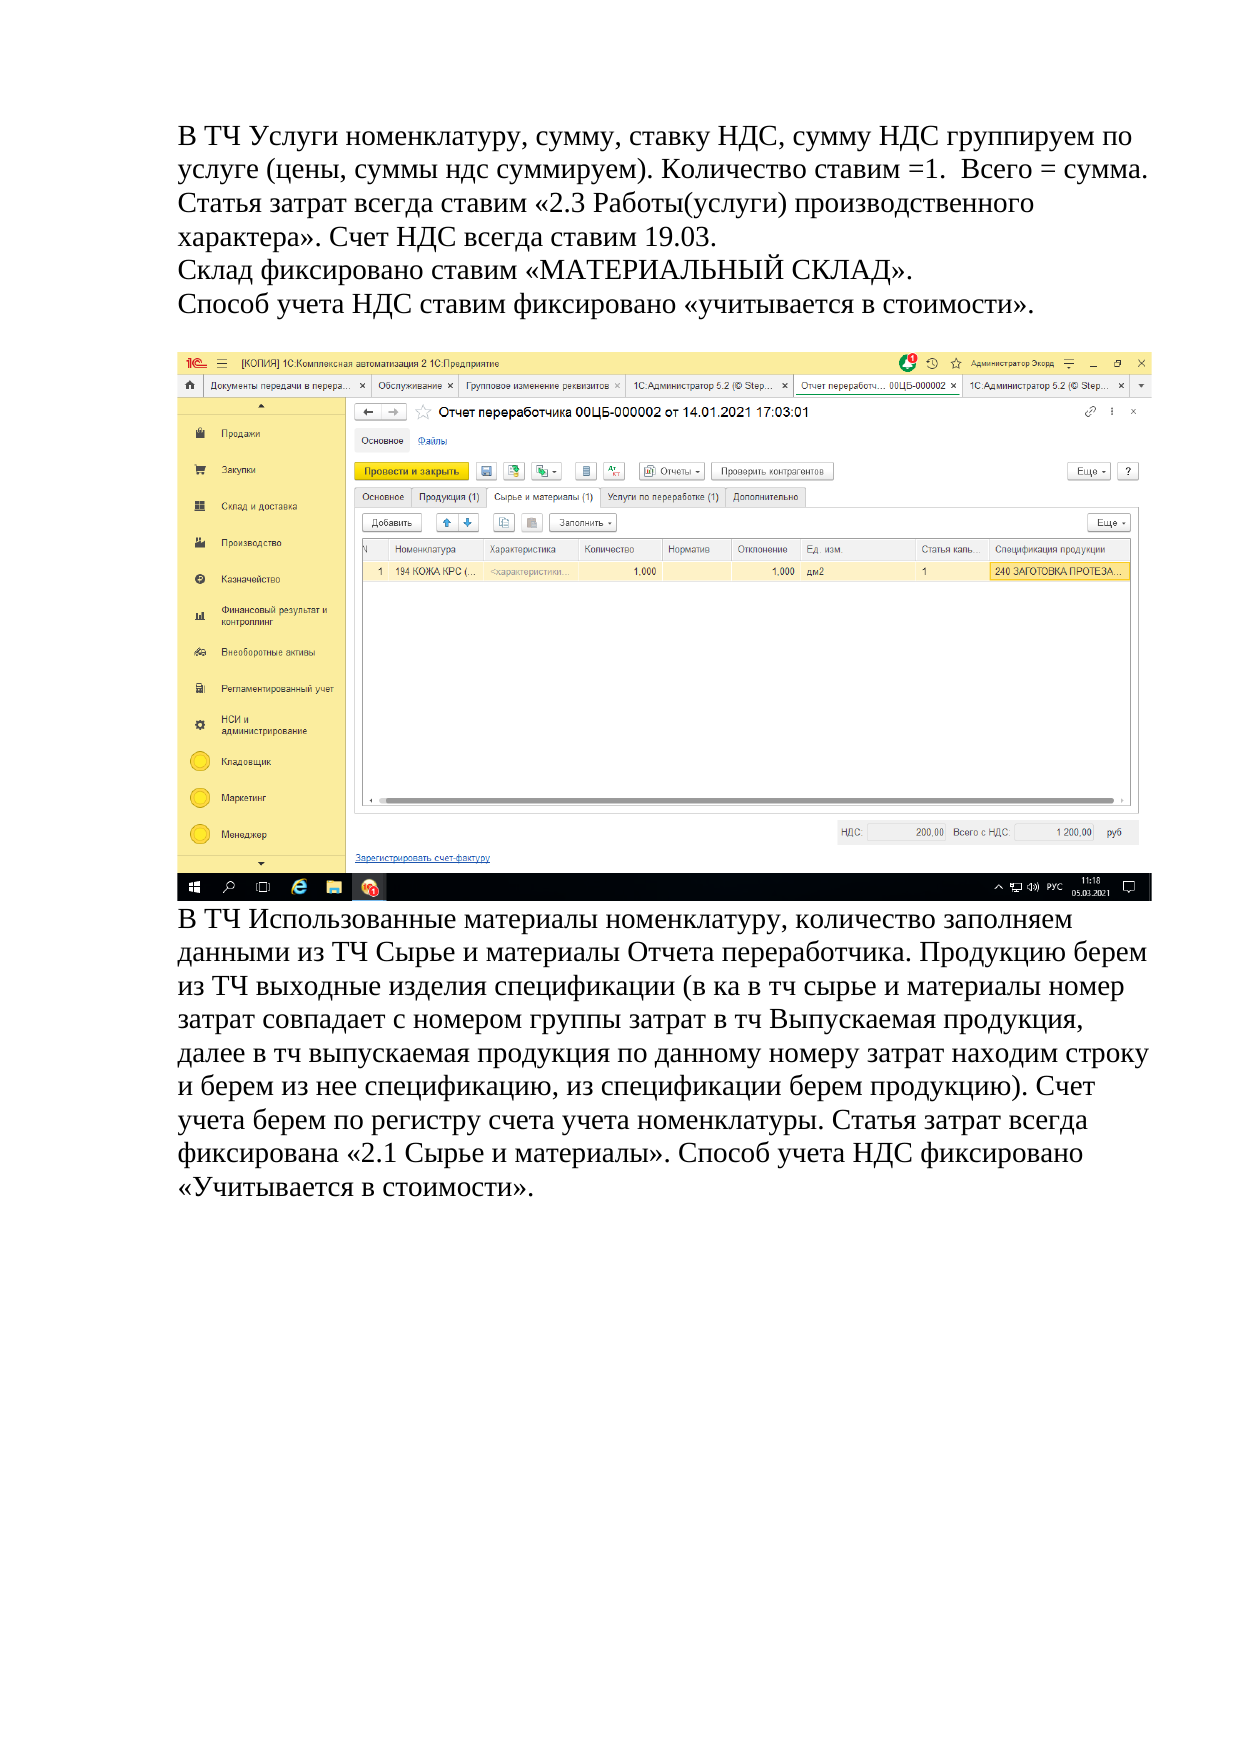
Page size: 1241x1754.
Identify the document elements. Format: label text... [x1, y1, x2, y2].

text Статья затрат всегда ставим «2.3 Работы(услуги) производственного характера». Счет НДС всегда ставим 19.03. [177, 185, 1152, 252]
text В ТЧ Использованные материалы номенклатуру, количество заполняем данными из ТЧ Сырье и материалы Отчета переработчика. Продукцию берем из ТЧ выходные изделия спецификации (в ка в тч сырье и материалы номер затрат совпадает с номером группы затрат в тч Выпускаемая продукция, далее в тч выпускаемая продукция по данному номеру затрат находим строку и берем из нее спецификацию, из спецификации берем продукцию). Счет учета берем по регистру счета учета номенклатуры. Статья затрат всегда фиксирована «2.1 Сырье и материалы». Способ учета НДС фиксировано «Учитывается в cтоимости». [177, 901, 1152, 1203]
picture [177, 352, 1152, 901]
text Способ учета НДС ставим фиксировано «учитывается в cтоимости». [177, 286, 1152, 319]
text В ТЧ Услуги номенклатуру, сумму, ставку НДС, сумму НДС группируем по услуге (цены, суммы ндс суммируем). Количество ставим =1. Всего = сумма. [177, 118, 1152, 185]
text Склад фиксировано ставим «МАТЕРИАЛЬНЫЙ СКЛАД». [177, 252, 1152, 286]
